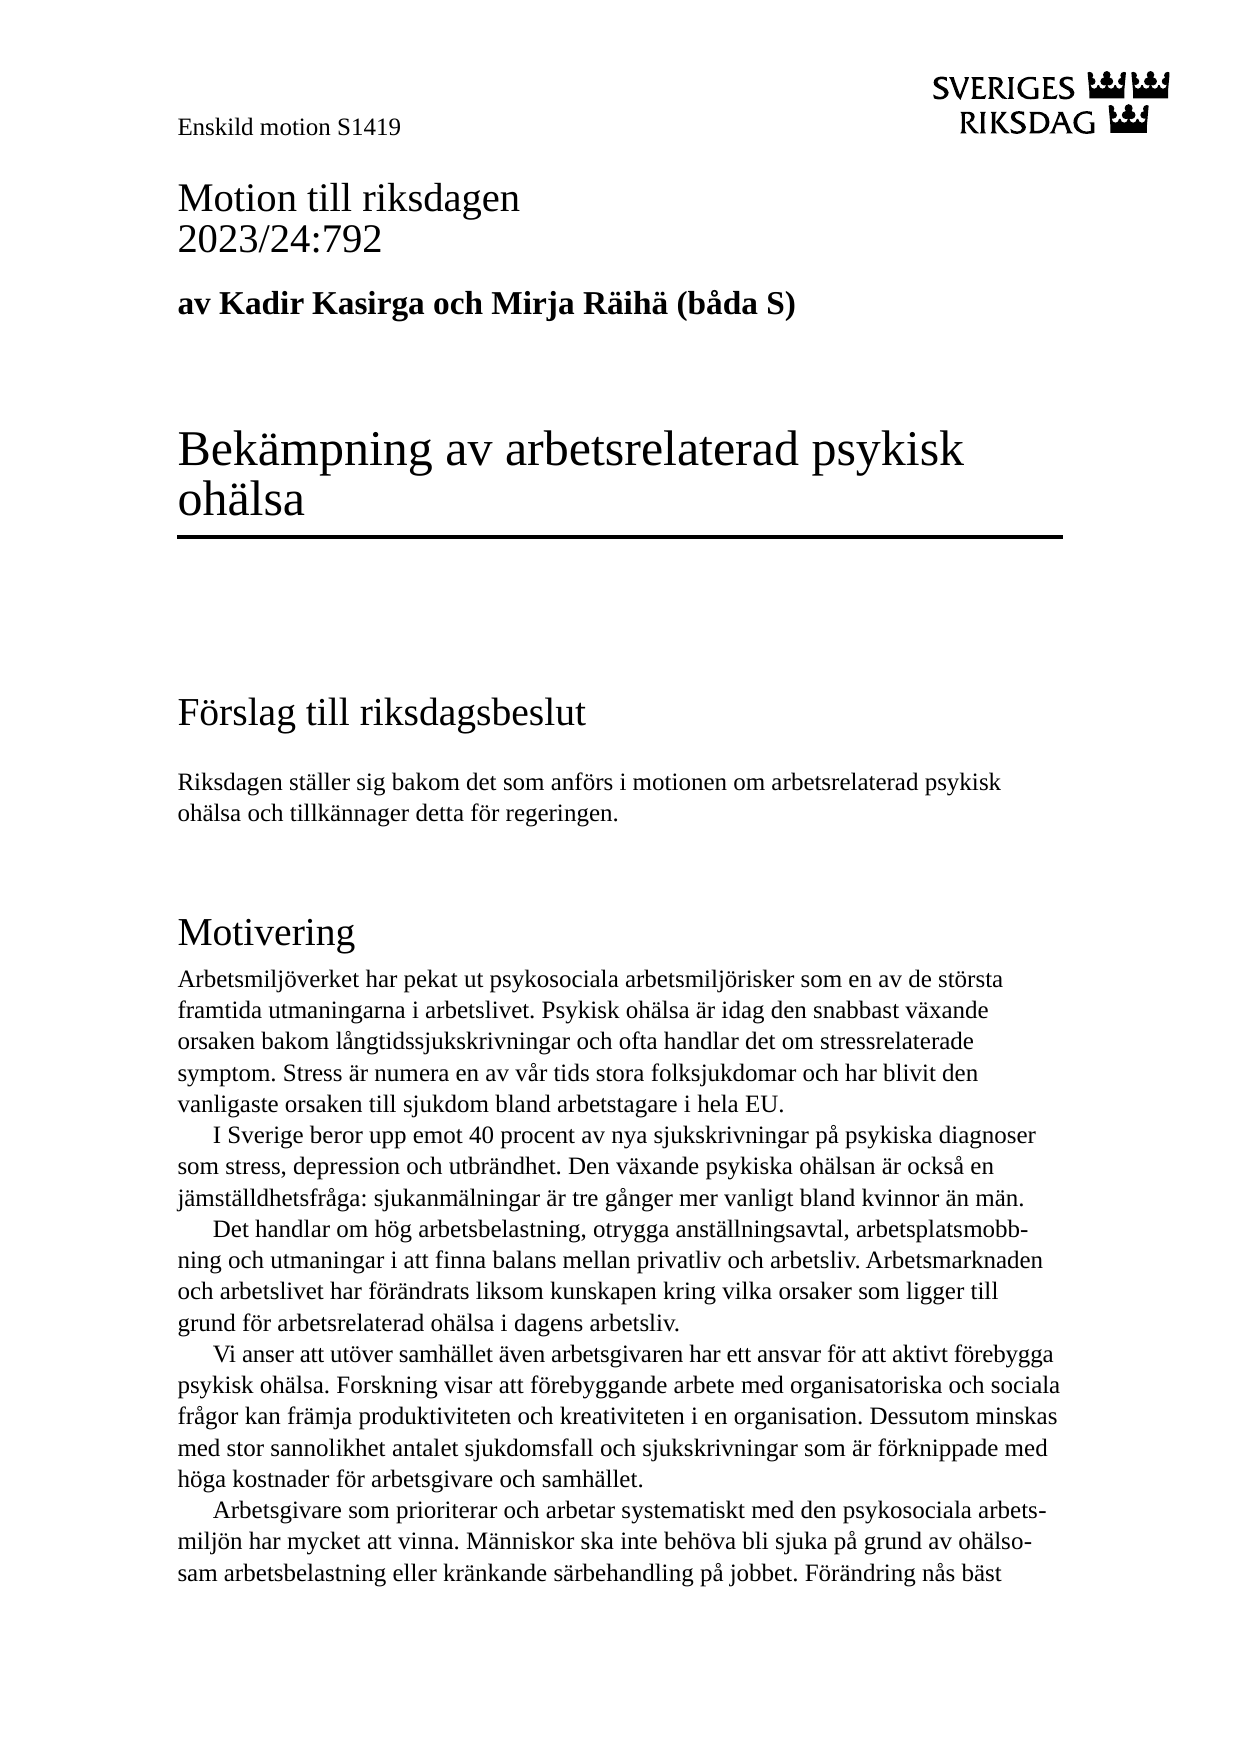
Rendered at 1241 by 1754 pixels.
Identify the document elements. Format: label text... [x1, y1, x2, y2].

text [177, 1493, 1063, 1586]
text Det handlar om hög arbetsbelastning, otrygga anställningsavtal, arbetsplatsmobbning och utmaningar i att finna balans mellan privatliv och arbetsliv. Arbetsmarknaden och arbetslivet har förändrats liksom kunskapen kring vilka orsaker som ligger till grund för arbetsrelaterad ohälsa i dagens arbetsliv. [177, 1211, 1063, 1336]
text I Sverige beror upp emot 40 procent av nya sjukskrivningar på psykiska diagnoser som stress, depression och utbrändhet. Den växande psykiska ohälsan är också en jämställdhetsfråga: sjukanmälningar är tre gånger mer vanligt bland kvinnor än män. [177, 1118, 1063, 1211]
text Vi anser att utöver samhället även arbetsgivaren har ett ansvar för att aktivt förebygga psykisk ohälsa. Forskning visar att förebyggande arbete med organisatoriska och sociala frågor kan främja produktiviteten och kreativiteten i en organisation. Dessutom minskas med stor sannolikhet antalet sjukdomsfall och sjukskrivningar som är förknippade med höga kostnader för arbetsgivare och samhället. [177, 1336, 1063, 1493]
text Arbetsmiljöverket har pekat ut psykosociala arbetsmiljörisker som en av de största framtida utmaningarna i arbetslivet. Psykisk ohälsa är idag den snabbast växande orsaken bakom långtidssjukskrivningar och ofta handlar det om stressrelaterade symptom. Stress är numera en av vår tids stora folksjukdomar och har blivit den vanligaste orsaken till sjukdom bland arbetstagare i hela EU. [177, 961, 1063, 1118]
